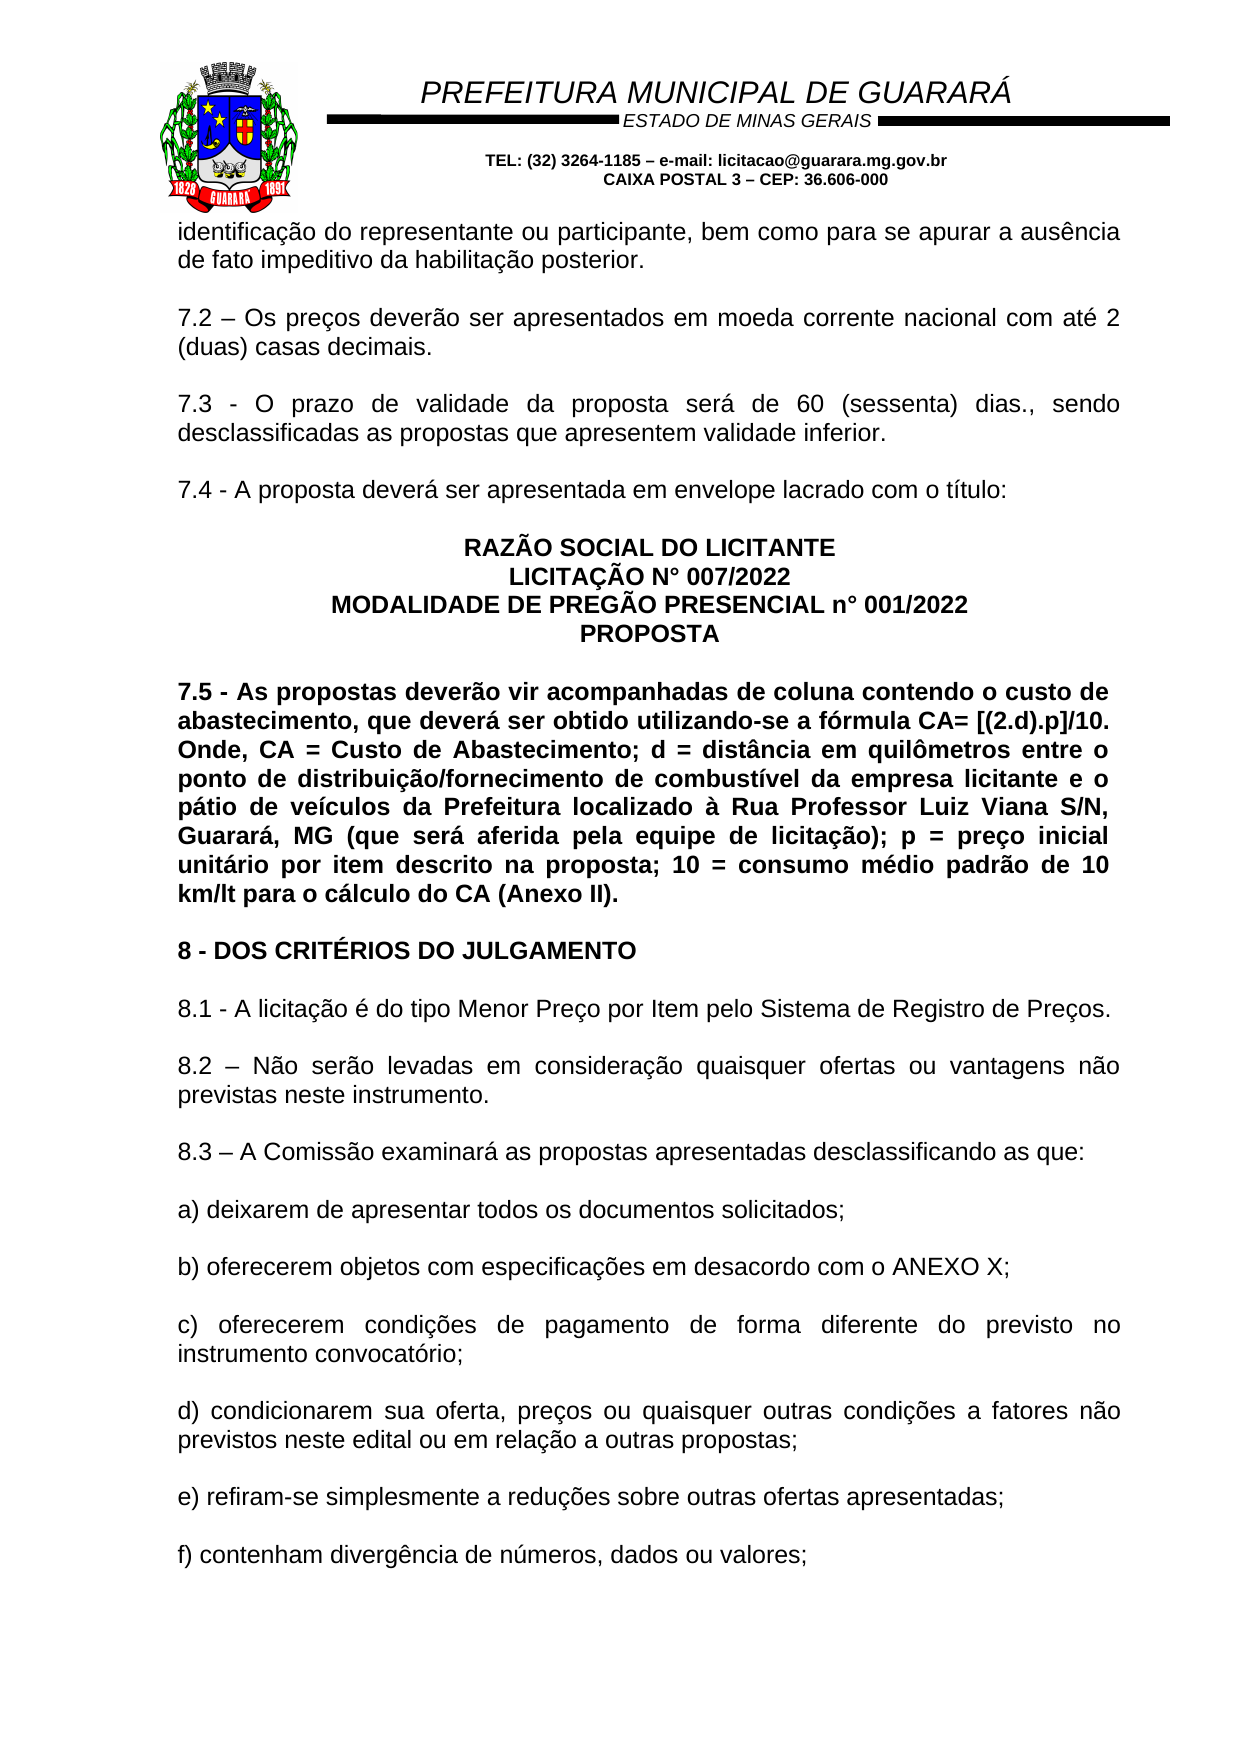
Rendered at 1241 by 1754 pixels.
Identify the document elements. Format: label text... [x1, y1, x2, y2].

text RAZÃO SOCIAL DO LICITANTE [177, 533, 1122, 562]
text 7.4 - A proposta deverá ser apresentada em envelope lacrado com o título: [177, 476, 1122, 504]
picture [160, 62, 298, 213]
text 8 - DOS CRITÉRIOS DO JULGAMENTO [177, 936, 1122, 965]
text 8.3 – A Comissão examinará as propostas apresentadas desclassificando as que: [177, 1137, 1122, 1166]
text PROPOSTA [177, 619, 1122, 648]
text 7.5 - As propostas deverão vir acompanhadas de coluna contendo o custo de abastecimento, que deverá ser obtido utilizando-se a fórmula CA= [(2.d).p]/10. Onde, CA = Custo de Abastecimento; d = distância em quilômetros entre o ponto de distribuição/fornecimento de combustível da empresa licitante e o pátio de veículos da Prefeitura localizado à Rua Professor Luiz Viana S/N, Guarará, MG (que será aferida pela equipe de licitação); p = preço inicial unitário por item descrito na proposta; 10 = consumo médio padrão de 10 km/lt para o cálculo do CA (Anexo II). [177, 677, 1111, 907]
text LICITAÇÃO N° 007/2022 [177, 562, 1122, 591]
text d) condicionarem sua oferta, preços ou quaisquer outras condições a fatores não previstos neste edital ou em relação a outras propostas; [177, 1396, 1122, 1454]
text 8.1 - A licitação é do tipo Menor Preço por Item pelo Sistema de Registro de Preços. [177, 994, 1122, 1022]
text e) refiram-se simplesmente a reduções sobre outras ofertas apresentadas; [177, 1482, 1122, 1511]
text MODALIDADE DE PREGÃO PRESENCIAL n° 001/2022 [177, 591, 1122, 619]
text b) oferecerem objetos com especificações em desacordo com o ANEXO X; [177, 1252, 1122, 1281]
text c) oferecerem condições de pagamento de forma diferente do previsto no instrumento convocatório; [177, 1310, 1122, 1367]
text 7.3 - O prazo de validade da proposta será de 60 (sessenta) dias., sendo desclassificadas as propostas que apresentem validade inferior. [177, 389, 1122, 447]
text 7.2 – Os preços deverão ser apresentados em moeda corrente nacional com até 2 (duas) casas decimais. [177, 303, 1122, 361]
text 8.2 – Não serão levadas em consideração quaisquer ofertas ou vantagens não previstas neste instrumento. [177, 1051, 1122, 1109]
text a) deixarem de apresentar todos os documentos solicitados; [177, 1195, 1122, 1224]
text f) contenham divergência de números, dados ou valores; [177, 1540, 1122, 1569]
